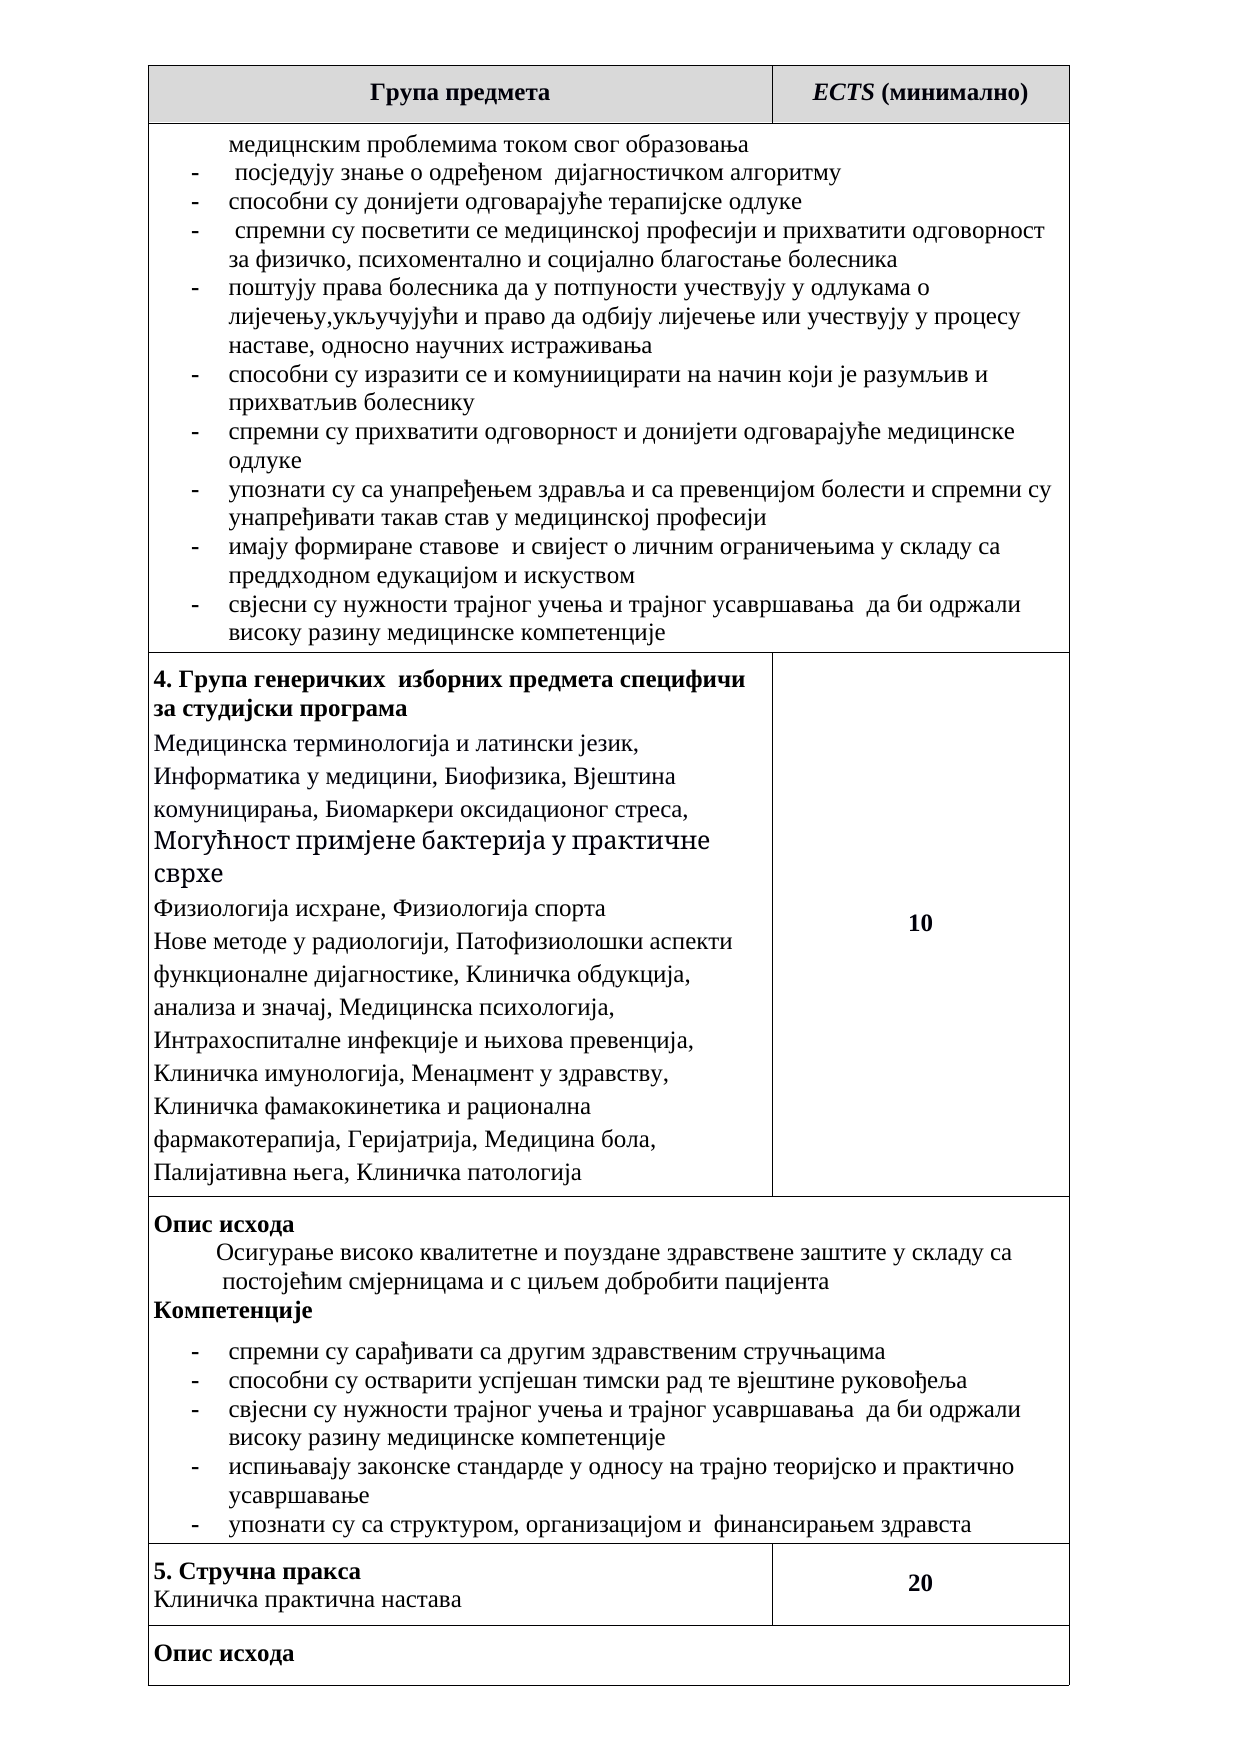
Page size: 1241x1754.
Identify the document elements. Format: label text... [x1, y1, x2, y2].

table_cell Опис исхода Осигурање високо квалитетне и поуздане здравствене заштите у складу са постојећим смјерницама и с циљем добробити пацијента Компетенције спремни су сарађивати са другим здравственим стручњацима способни су остварити успјешан тимски рад те вјештине руковођеља свјесни су нужности трајног учења и трајног усавршавања да би одржали високу разину медицинске компетенције испињавају законске стандарде у односу на трајно теоријско и практично усавршавање упознати су са структуром, организацијом и финансирањем здравста [149, 1197, 1069, 1543]
table_cell 20 [773, 1544, 1069, 1625]
table_cell 5. Стручна пракса Клиничка практична настава [149, 1544, 772, 1625]
table_header Група предмета [149, 66, 772, 122]
table_header ECTS (минимално) [773, 66, 1069, 122]
table_cell 10 [773, 653, 1069, 1196]
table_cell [149, 1626, 1069, 1685]
table_cell 4. Група генеричких изборних предмета специфичи за студијски програма Медицинска терминологија и латински језик, Информатика у медицини, Биофизика, Вјештина комуницирања, Биомаркери оксидационог стреса, Могућност примјене бактерија у практичне сврхе Физиологиja исхране, Физиологија спорта Нове методе у радиологији, Патофизиолошки аспекти функционалне дијагностике, Клиничка обдукција, анализа и значај, Медицинска психологија, Интрахоспиталне инфекције и њихова превенција, Клиничка имунологија, Менаџмент у здравству, Клиничка фамакокинетика и рационална фармакотерапија, Геријатрија, Медицина бола, Палијативна њега, Клиничка патологија [149, 653, 772, 1196]
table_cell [149, 124, 1069, 652]
